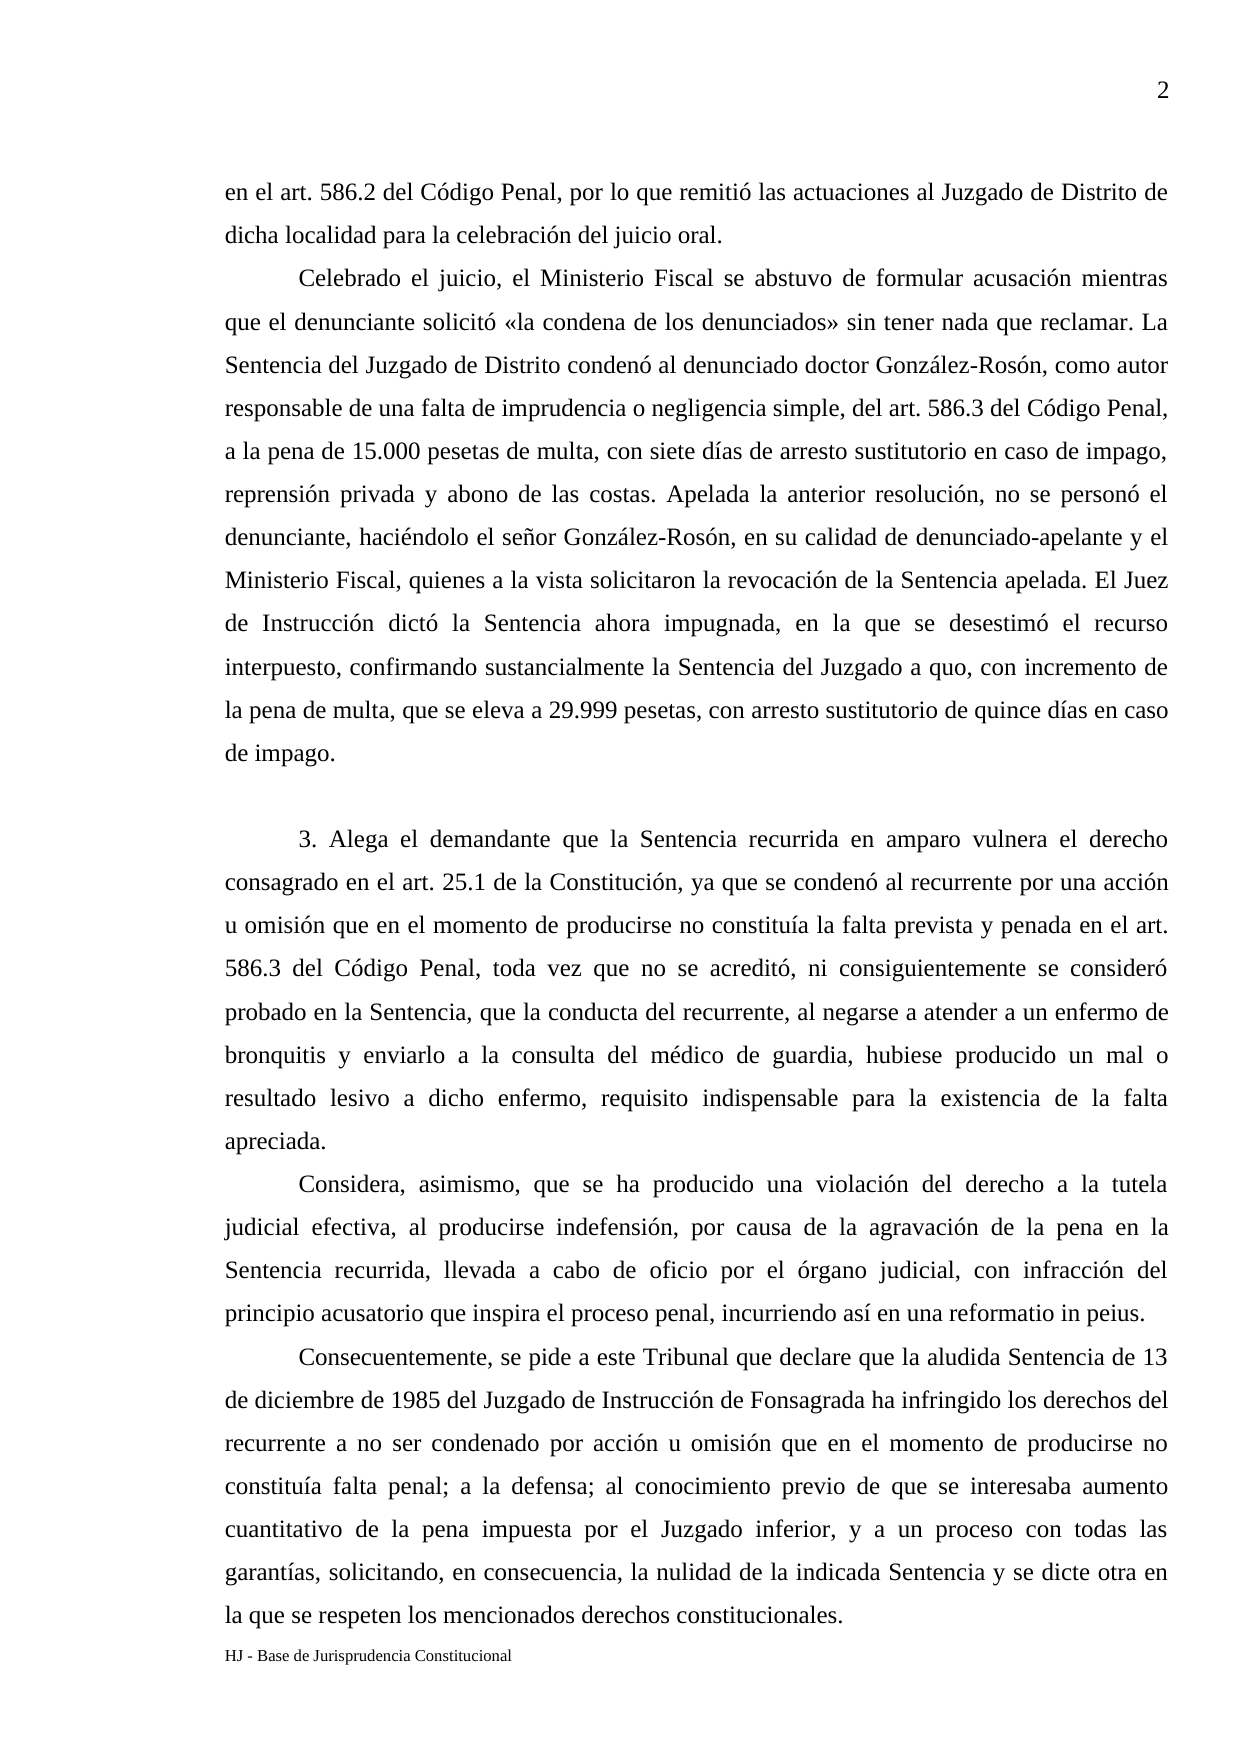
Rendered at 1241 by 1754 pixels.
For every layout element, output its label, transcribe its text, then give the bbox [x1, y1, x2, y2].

text Consecuentemente, se pide a este Tribunal que declare que la aludida Sentencia de 13 de diciembre de 1985 del Juzgado de Instrucción de Fonsagrada ha infringido los derechos del recurrente a no ser condenado por acción u omisión que en el momento de producirse no constituía falta penal; a la defensa; al conocimiento previo de que se interesaba aumento cuantitativo de la pena impuesta por el Juzgado inferior, y a un proceso con todas las garantías, solicitando, en consecuencia, la nulidad de la indicada Sentencia y se dicte otra en la que se respeten los mencionados derechos constitucionales. [224, 1342, 1169, 1629]
text 3. Alega el demandante que la Sentencia recurrida en amparo vulnera el derecho consagrado en el art. 25.1 de la Constitución, ya que se condenó al recurrente por una acción u omisión que en el momento de producirse no constituía la falta prevista y penada en el art. 586.3 del Código Penal, toda vez que no se acreditó, ni consiguientemente se consideró probado en la Sentencia, que la conducta del recurrente, al negarse a atender a un enfermo de bronquitis y enviarlo a la consulta del médico de guardia, hubiese producido un mal o resultado lesivo a dicho enfermo, requisito indispensable para la existencia de la falta apreciada. [224, 824, 1169, 1155]
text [224, 177, 1169, 249]
text Considera, asimismo, que se ha producido una violación del derecho a la tutela judicial efectiva, al producirse indefensión, por causa de la agravación de la pena en la Sentencia recurrida, llevada a cabo de oficio por el órgano judicial, con infracción del principio acusatorio que inspira el proceso penal, incurriendo así en una reformatio in peius. [224, 1169, 1169, 1327]
text Celebrado el juicio, el Ministerio Fiscal se abstuvo de formular acusación mientras que el denunciante solicitó «la condena de los denunciados» sin tener nada que reclamar. La Sentencia del Juzgado de Distrito condenó al denunciado doctor González-Rosón, como autor responsable de una falta de imprudencia o negligencia simple, del art. 586.3 del Código Penal, a la pena de 15.000 pesetas de multa, con siete días de arresto sustitutorio en caso de impago, reprensión privada y abono de las costas. Apelada la anterior resolución, no se personó el denunciante, haciéndolo el señor González-Rosón, en su calidad de denunciado-apelante y el Ministerio Fiscal, quienes a la vista solicitaron la revocación de la Sentencia apelada. El Juez de Instrucción dictó la Sentencia ahora impugnada, en la que se desestimó el recurso interpuesto, confirmando sustancialmente la Sentencia del Juzgado a quo, con incremento de la pena de multa, que se eleva a 29.999 pesetas, con arresto sustitutorio de quince días en caso de impago. [224, 263, 1169, 767]
